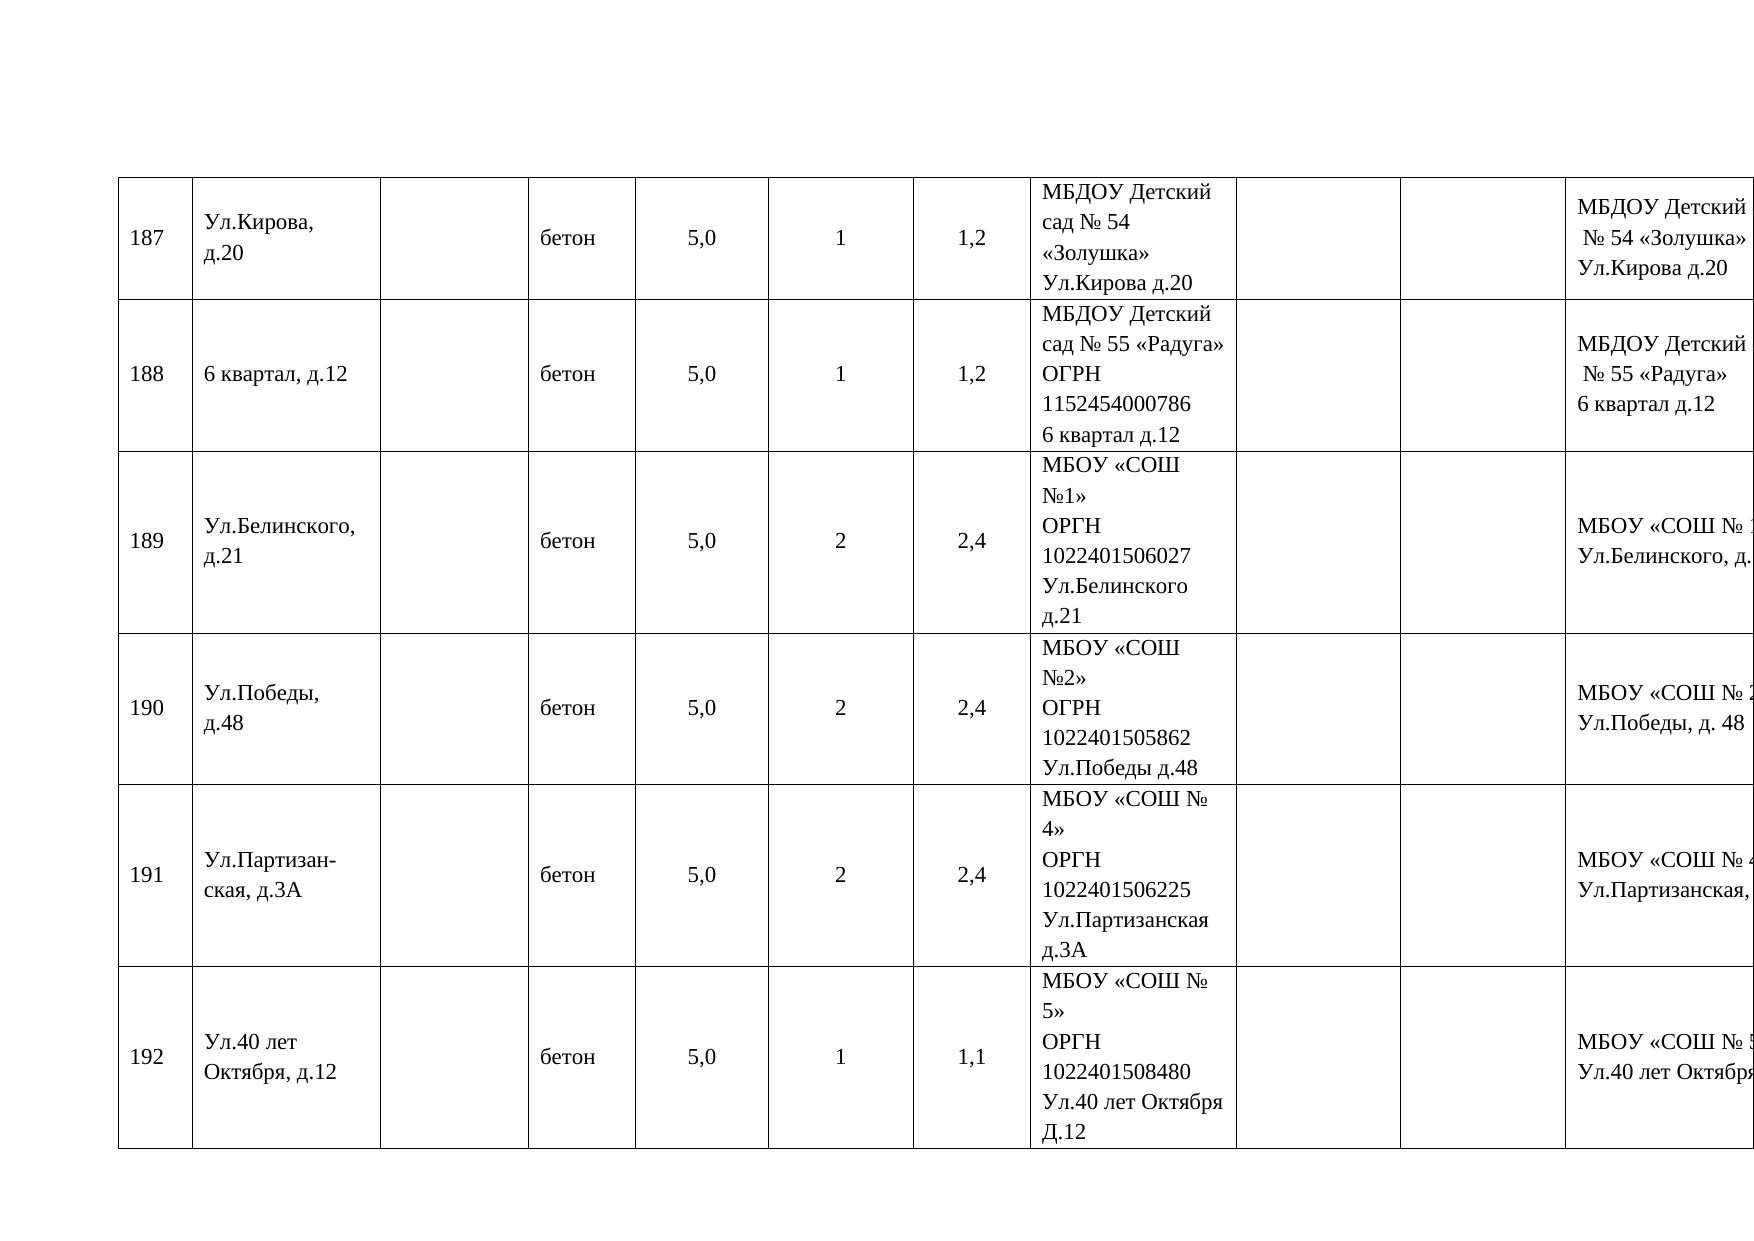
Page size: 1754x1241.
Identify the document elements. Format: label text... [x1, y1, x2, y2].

table_cell [1401, 178, 1565, 299]
table_cell Ул.Победы, д.48 [193, 634, 380, 784]
table_cell МБОУ «СОШ № 1» Ул.Белинского, д.21 [1566, 452, 1753, 632]
table_cell 5,0 [636, 967, 768, 1148]
table_cell Ул.Кирова, д.20 [193, 178, 380, 299]
table_cell [1401, 300, 1565, 451]
table_cell Ул.Белинского, д.21 [193, 452, 380, 632]
table_cell Ул.40 лет Октября, д.12 [193, 967, 380, 1148]
table_cell бетон [529, 300, 635, 451]
table_cell [381, 300, 528, 451]
table_cell 2,4 [914, 634, 1030, 784]
table_cell [1401, 634, 1565, 784]
table_cell 5,0 [636, 178, 768, 299]
table_cell [1401, 967, 1565, 1148]
table_cell [1401, 452, 1565, 632]
table_cell 6 квартал, д.12 [193, 300, 380, 451]
table_cell 2,4 [914, 785, 1030, 966]
table_cell [381, 967, 528, 1148]
table_cell Ул.Партизан-ская, д.3А [193, 785, 380, 966]
table_cell 1 [769, 967, 913, 1148]
table_cell 1,2 [914, 178, 1030, 299]
table_cell МБОУ «СОШ № 4» Ул.Партизанская, д.3А [1566, 785, 1753, 966]
table_cell МБДОУ Детский сад № 55 «Радуга» ОГРН 1152454000786 6 квартал д.12 [1031, 300, 1236, 451]
table_cell 192 [119, 967, 192, 1148]
table_cell [1237, 300, 1400, 451]
table_cell [1237, 634, 1400, 784]
table_cell 2,4 [914, 452, 1030, 632]
table_cell [1237, 178, 1400, 299]
table_cell МБДОУ Детский сад № 55 «Радуга» 6 квартал д.12 [1566, 300, 1753, 451]
table_cell [1237, 452, 1400, 632]
table_cell 5,0 [636, 300, 768, 451]
table_cell [381, 634, 528, 784]
table_cell 188 [119, 300, 192, 451]
table_cell [1237, 785, 1400, 966]
table_cell МБДОУ Детский сад № 54 «Золушка» Ул.Кирова д.20 [1566, 178, 1753, 299]
table_cell МБОУ «СОШ № 5» ОРГН 1022401508480 Ул.40 лет Октября Д.12 [1031, 967, 1236, 1148]
table_cell 5,0 [636, 634, 768, 784]
table_cell 187 [119, 178, 192, 299]
table_cell бетон [529, 785, 635, 966]
table_cell 5,0 [636, 452, 768, 632]
table_cell [381, 178, 528, 299]
table_cell 190 [119, 634, 192, 784]
table_cell 1,1 [914, 967, 1030, 1148]
table_cell 2 [769, 452, 913, 632]
table_cell 189 [119, 452, 192, 632]
table_cell [1237, 967, 1400, 1148]
table_cell 191 [119, 785, 192, 966]
table_cell бетон [529, 967, 635, 1148]
table_cell [381, 785, 528, 966]
table_cell 1 [769, 178, 913, 299]
table_cell 1,2 [914, 300, 1030, 451]
table_cell МБОУ «СОШ №2» ОГРН 1022401505862 Ул.Победы д.48 [1031, 634, 1236, 784]
table_cell 2 [769, 634, 913, 784]
table_cell 1 [769, 300, 913, 451]
table_cell МБДОУ Детский сад № 54 «Золушка» Ул.Кирова д.20 [1031, 178, 1236, 299]
table_cell бетон [529, 452, 635, 632]
table_cell МБОУ «СОШ № 4» ОРГН 1022401506225 Ул.Партизанская д.3А [1031, 785, 1236, 966]
table_cell бетон [529, 178, 635, 299]
table_cell МБОУ «СОШ № 5» Ул.40 лет Октября, д.12 [1566, 967, 1753, 1148]
table_cell бетон [529, 634, 635, 784]
table_cell МБОУ «СОШ №1» ОРГН 1022401506027 Ул.Белинского д.21 [1031, 452, 1236, 632]
table_cell [1401, 785, 1565, 966]
table_cell МБОУ «СОШ № 2» Ул.Победы, д. 48 [1566, 634, 1753, 784]
table_cell 5,0 [636, 785, 768, 966]
table_cell [381, 452, 528, 632]
table_cell 2 [769, 785, 913, 966]
